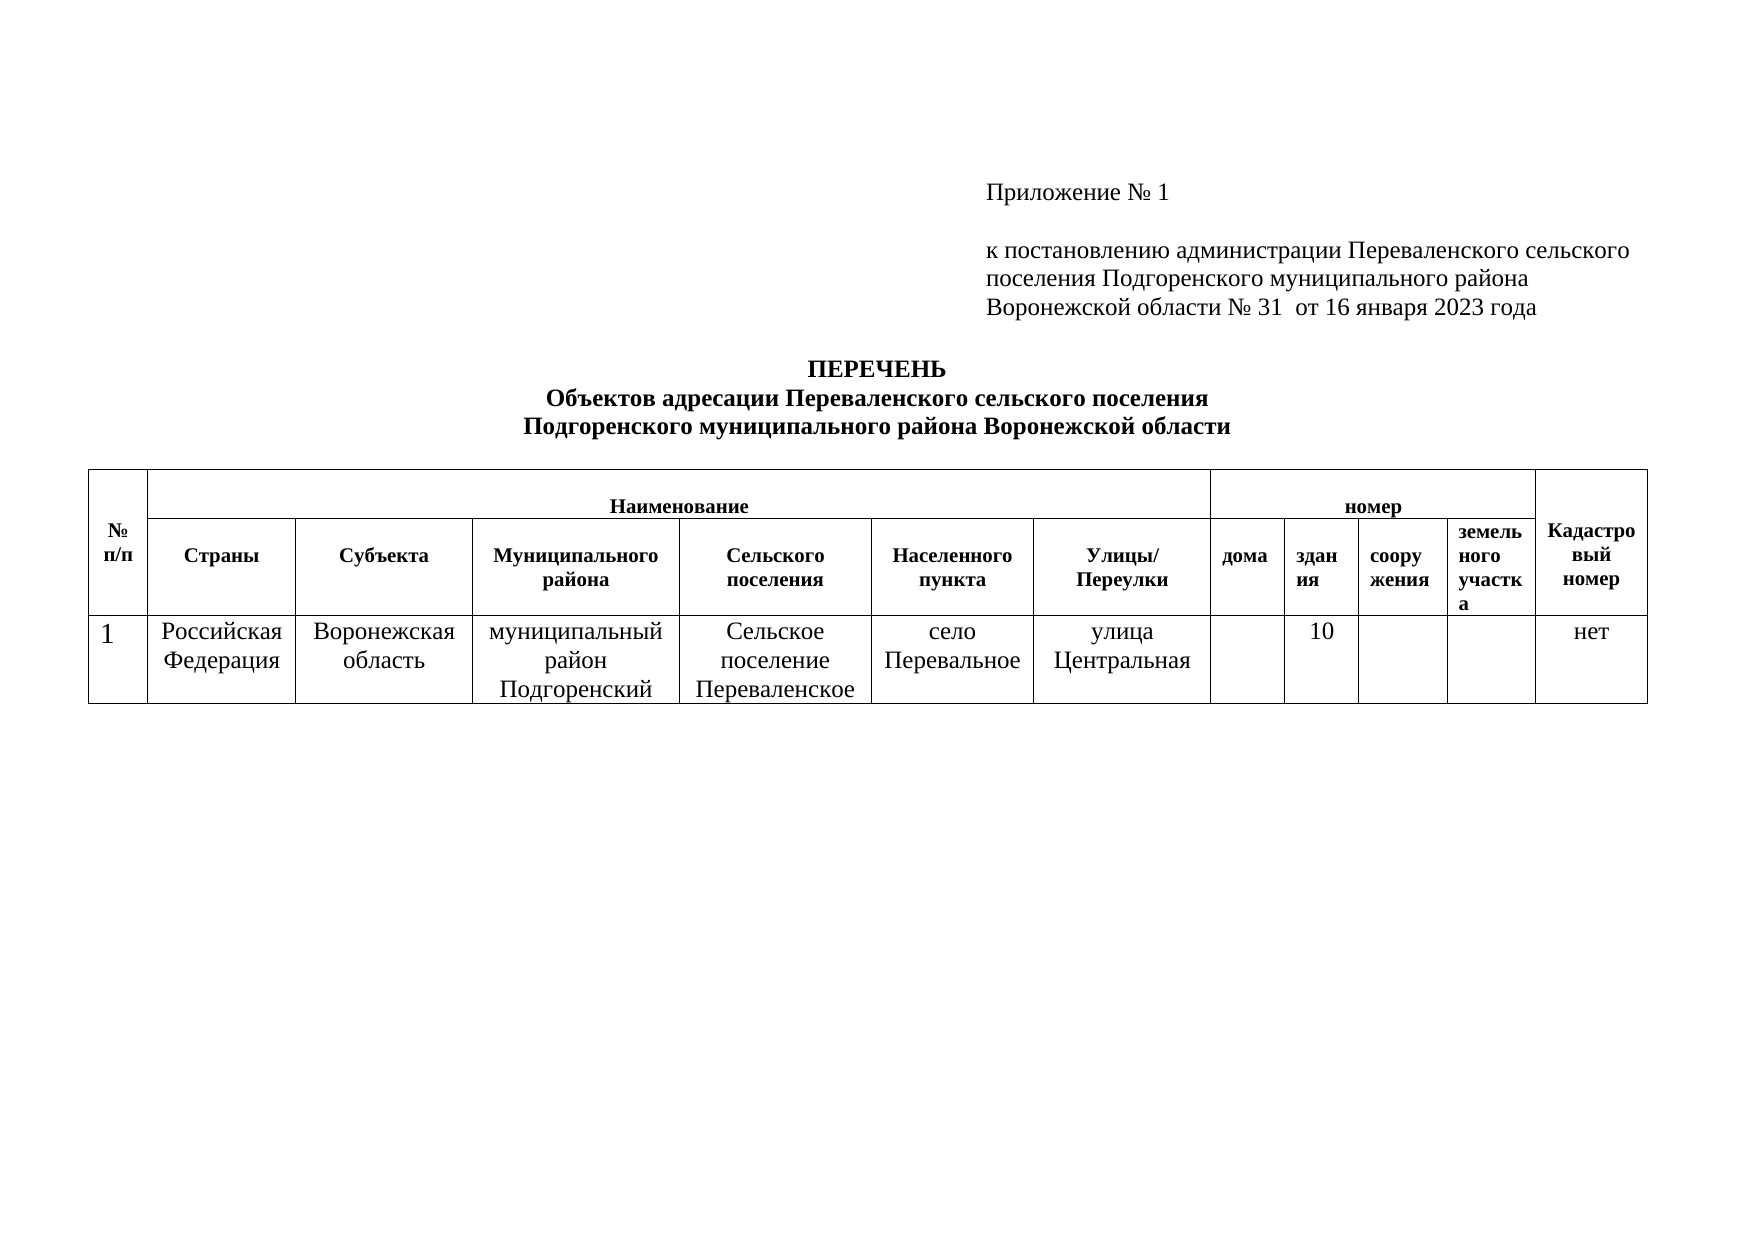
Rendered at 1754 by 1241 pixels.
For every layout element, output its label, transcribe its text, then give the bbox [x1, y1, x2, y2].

table_cell Сельского поселения [680, 519, 871, 615]
table_cell 10 [1285, 616, 1358, 703]
table_cell земельного участка [1448, 519, 1535, 615]
table_cell Страны [148, 519, 295, 615]
table_cell Воронежская область [296, 616, 472, 703]
table_cell здания [1285, 519, 1358, 615]
table_cell нет [1536, 616, 1647, 703]
table_cell сооружения [1359, 519, 1447, 615]
table_cell муниципальный район Подгоренский [473, 616, 679, 703]
text Подгоренского муниципального района Воронежской области [118, 411, 1636, 440]
table_header номер [1211, 470, 1535, 518]
table_cell [1211, 616, 1284, 703]
text ПЕРЕЧЕНЬ [118, 354, 1636, 383]
text Объектов адресации Переваленского сельского поселения [118, 383, 1636, 411]
table_cell Сельское поселение Переваленское [680, 616, 871, 703]
table_cell Субъекта [296, 519, 472, 615]
table_cell Улицы/Переулки [1034, 519, 1210, 615]
table_header Кадастровый номер [1536, 470, 1647, 615]
table_cell [1359, 616, 1447, 703]
table_header № п/п [89, 470, 147, 615]
table_cell Муниципального района [473, 519, 679, 615]
table_cell дома [1211, 519, 1284, 615]
table_header Приложение № 1 к постановлению администрации Переваленского сельского поселения Подгоренского муниципального района Воронежской области № 31 от 16 января 2023 года [975, 177, 1647, 321]
table_cell Населенного пункта [872, 519, 1033, 615]
table_cell 1 [89, 616, 147, 703]
table_header Наименование [148, 470, 1210, 518]
table_cell Российская Федерация [148, 616, 295, 703]
table_cell [1448, 616, 1535, 703]
table_cell улица Центральная [1034, 616, 1210, 703]
table_cell село Перевальное [872, 616, 1033, 703]
